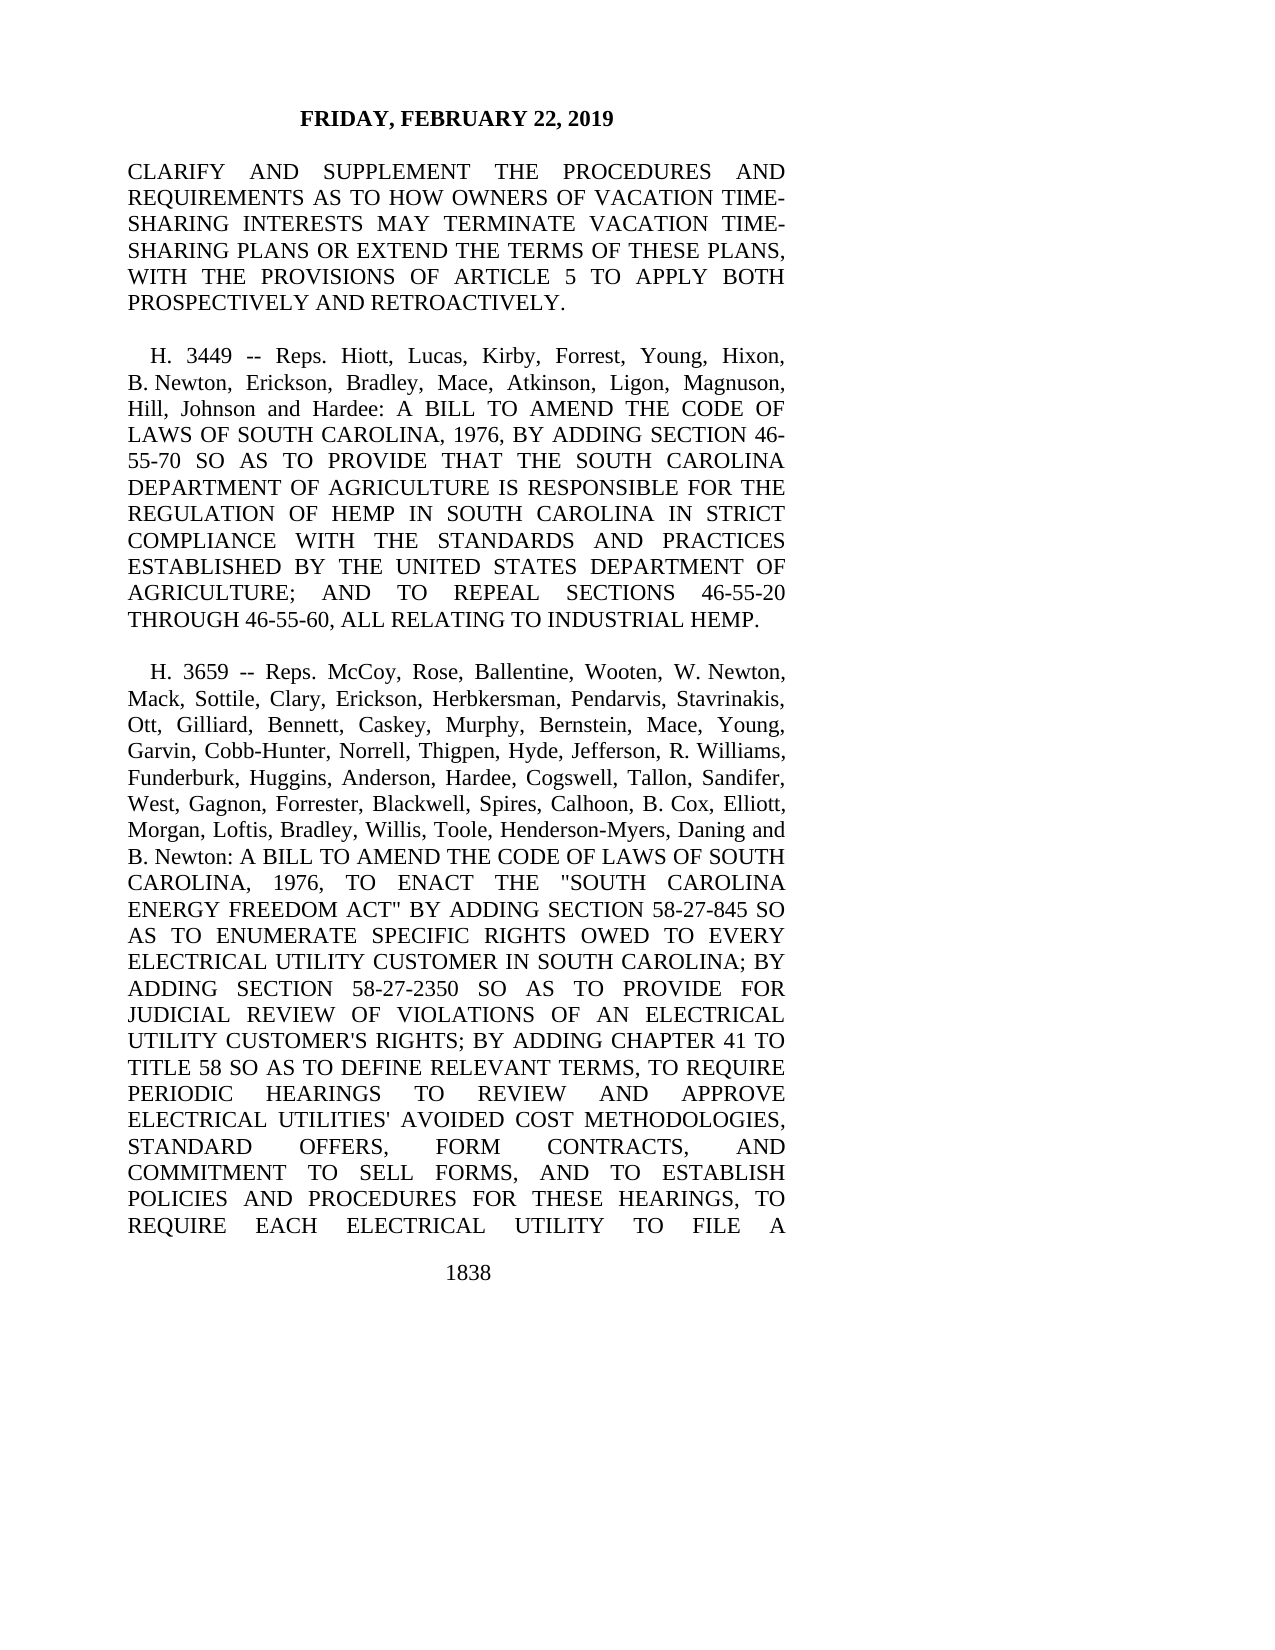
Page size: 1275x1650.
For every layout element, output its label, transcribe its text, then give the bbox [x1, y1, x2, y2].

text H. 3449 -- Reps. Hiott, Lucas, Kirby, Forrest, Young, Hixon, B. Newton, Erickson, Bradley, Mace, Atkinson, Ligon, Magnuson, Hill, Johnson and Hardee: A BILL TO AMEND THE CODE OF LAWS OF SOUTH CAROLINA, 1976, BY ADDING SECTION 46-55-70 SO AS TO PROVIDE THAT THE SOUTH CAROLINA DEPARTMENT OF AGRICULTURE IS RESPONSIBLE FOR THE REGULATION OF HEMP IN SOUTH CAROLINA IN STRICT COMPLIANCE WITH THE STANDARDS AND PRACTICES ESTABLISHED BY THE UNITED STATES DEPARTMENT OF AGRICULTURE; AND TO REPEAL SECTIONS 46-55-20 THROUGH 46-55-60, ALL RELATING TO INDUSTRIAL HEMP. [127, 342, 786, 632]
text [127, 158, 786, 316]
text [127, 658, 786, 1238]
